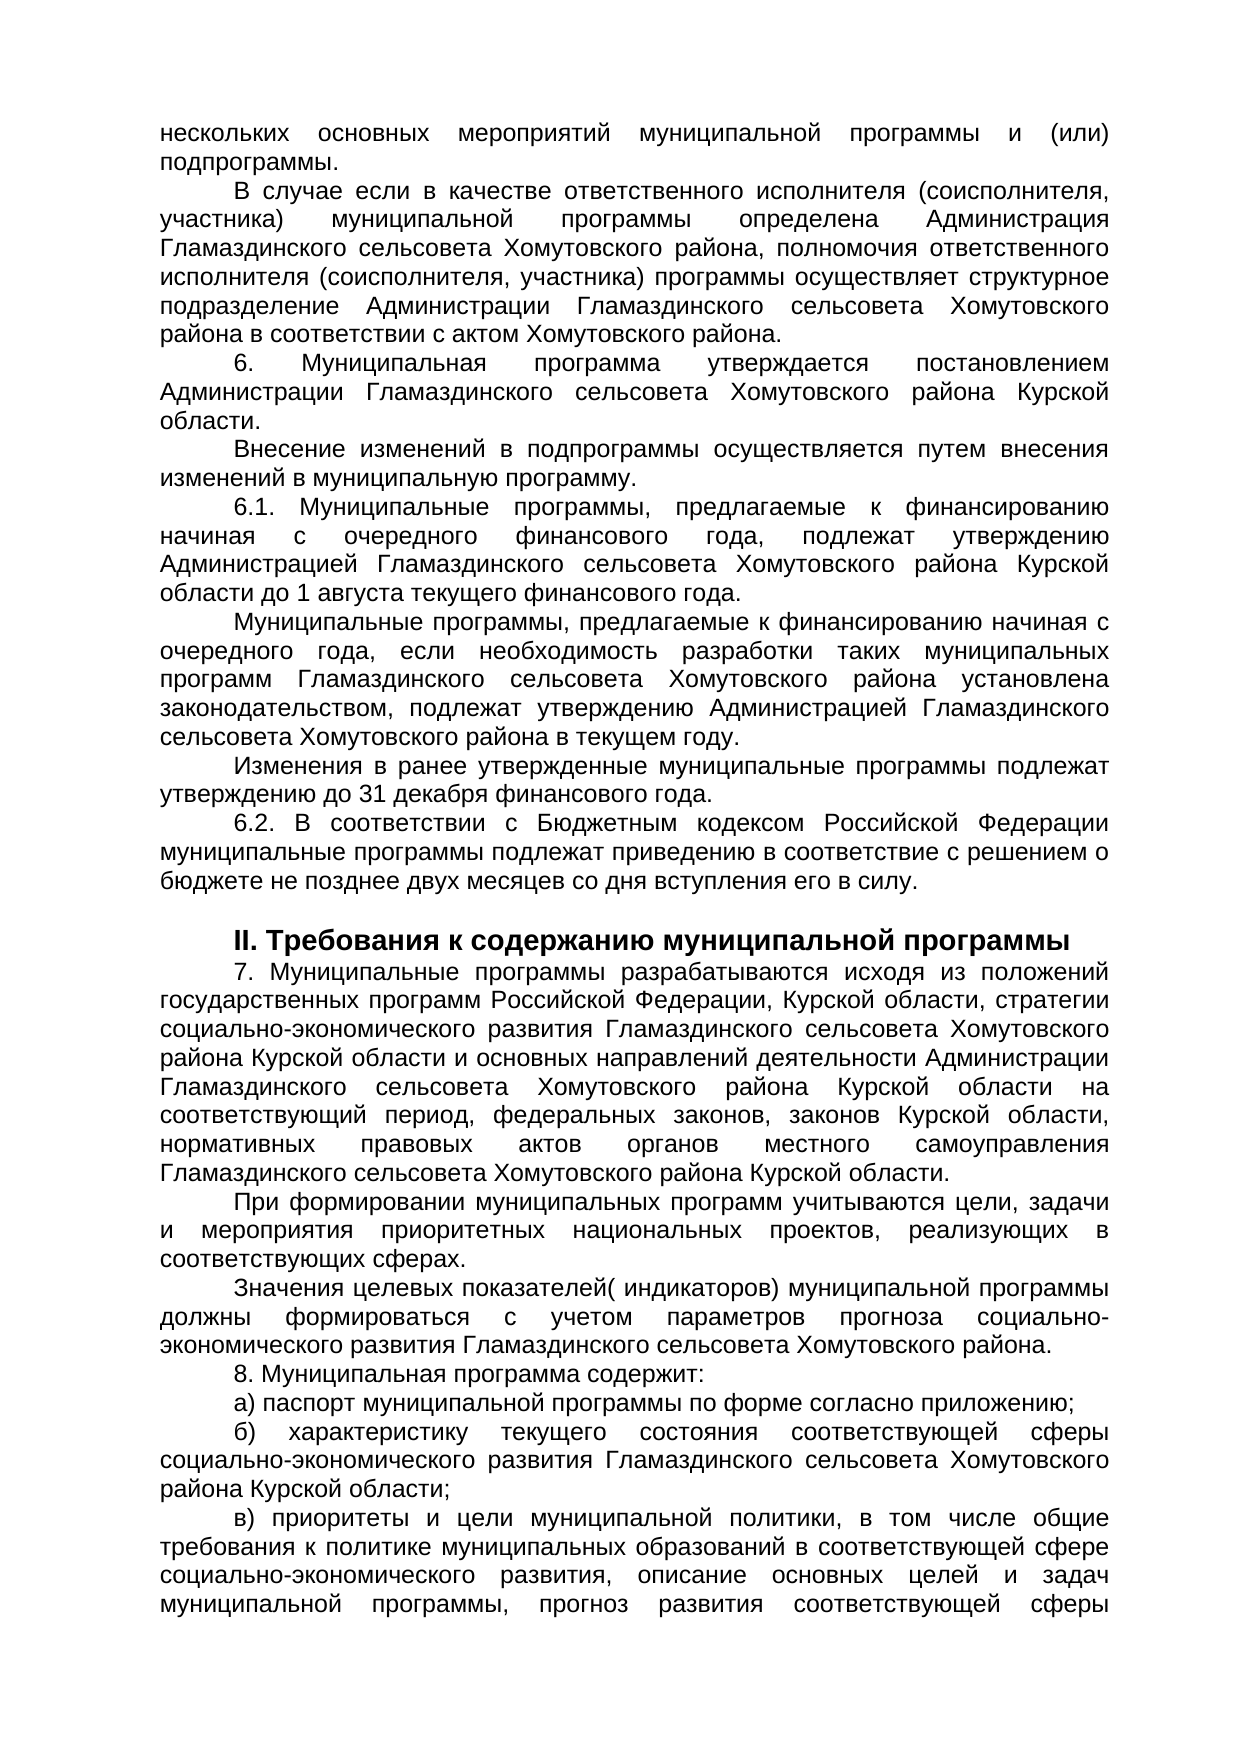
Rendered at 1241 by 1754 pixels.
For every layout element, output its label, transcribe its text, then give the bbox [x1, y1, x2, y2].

text Муниципальные программы, предлагаемые к финансированию начиная с очередного года, если необходимость разработки таких муниципальных программ Гламаздинского сельсовета Хомутовского района установлена законодательством, подлежат утверждению Администрацией Гламаздинского сельсовета Хомутовского района в текущем году. [159, 607, 1110, 751]
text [159, 1503, 1110, 1618]
text 6.2. В соответствии с Бюджетным кодексом Российской Федерации муниципальные программы подлежат приведению в соответствие с решением о бюджете не позднее двух месяцев со дня вступления его в силу. [159, 808, 1110, 894]
text II. Требования к содержанию муниципальной программы [159, 923, 1110, 957]
text а) паспорт муниципальной программы по форме согласно приложению; [159, 1388, 1110, 1417]
text 7. Муниципальные программы разрабатываются исходя из положений государственных программ Российской Федерации, Курской области, стратегии социально-экономического развития Гламаздинского сельсовета Хомутовского района Курской области и основных направлений деятельности Администрации Гламаздинского сельсовета Хомутовского района Курской области на соответствующий период, федеральных законов, законов Курской области, нормативных правовых актов органов местного самоуправления Гламаздинского сельсовета Хомутовского района Курской области. [159, 957, 1110, 1187]
text В случае если в качестве ответственного исполнителя (соисполнителя, участника) муниципальной программы определена Администрация Гламаздинского сельсовета Хомутовского района, полномочия ответственного исполнителя (соисполнителя, участника) программы осуществляет структурное подразделение Администрации Гламаздинского сельсовета Хомутовского района в соответствии с актом Хомутовского района. [159, 176, 1110, 348]
text Значения целевых показателей( индикаторов) муниципальной программы должны формироваться с учетом параметров прогноза социально-экономического развития Гламаздинского сельсовета Хомутовского района. [159, 1273, 1110, 1359]
text Внесение изменений в подпрограммы осуществляется путем внесения изменений в муниципальную программу. [159, 434, 1110, 492]
text 6. Муниципальная программа утверждается постановлением Администрации Гламаздинского сельсовета Хомутовского района Курской области. [159, 348, 1110, 434]
text 8. Муниципальная программа содержит: [159, 1359, 1110, 1388]
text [159, 118, 1110, 176]
text Изменения в ранее утвержденные муниципальные программы подлежат утверждению до 31 декабря финансового года. [159, 751, 1110, 808]
text б) характеристику текущего состояния соответствующей сферы социально-экономического развития Гламаздинского сельсовета Хомутовского района Курской области; [159, 1417, 1110, 1503]
text 6.1. Муниципальные программы, предлагаемые к финансированию начиная с очередного финансового года, подлежат утверждению Администрацией Гламаздинского сельсовета Хомутовского района Курской области до 1 августа текущего финансового года. [159, 492, 1110, 607]
text При формировании муниципальных программ учитываются цели, задачи и мероприятия приоритетных национальных проектов, реализующих в соответствующих сферах. [159, 1187, 1110, 1273]
